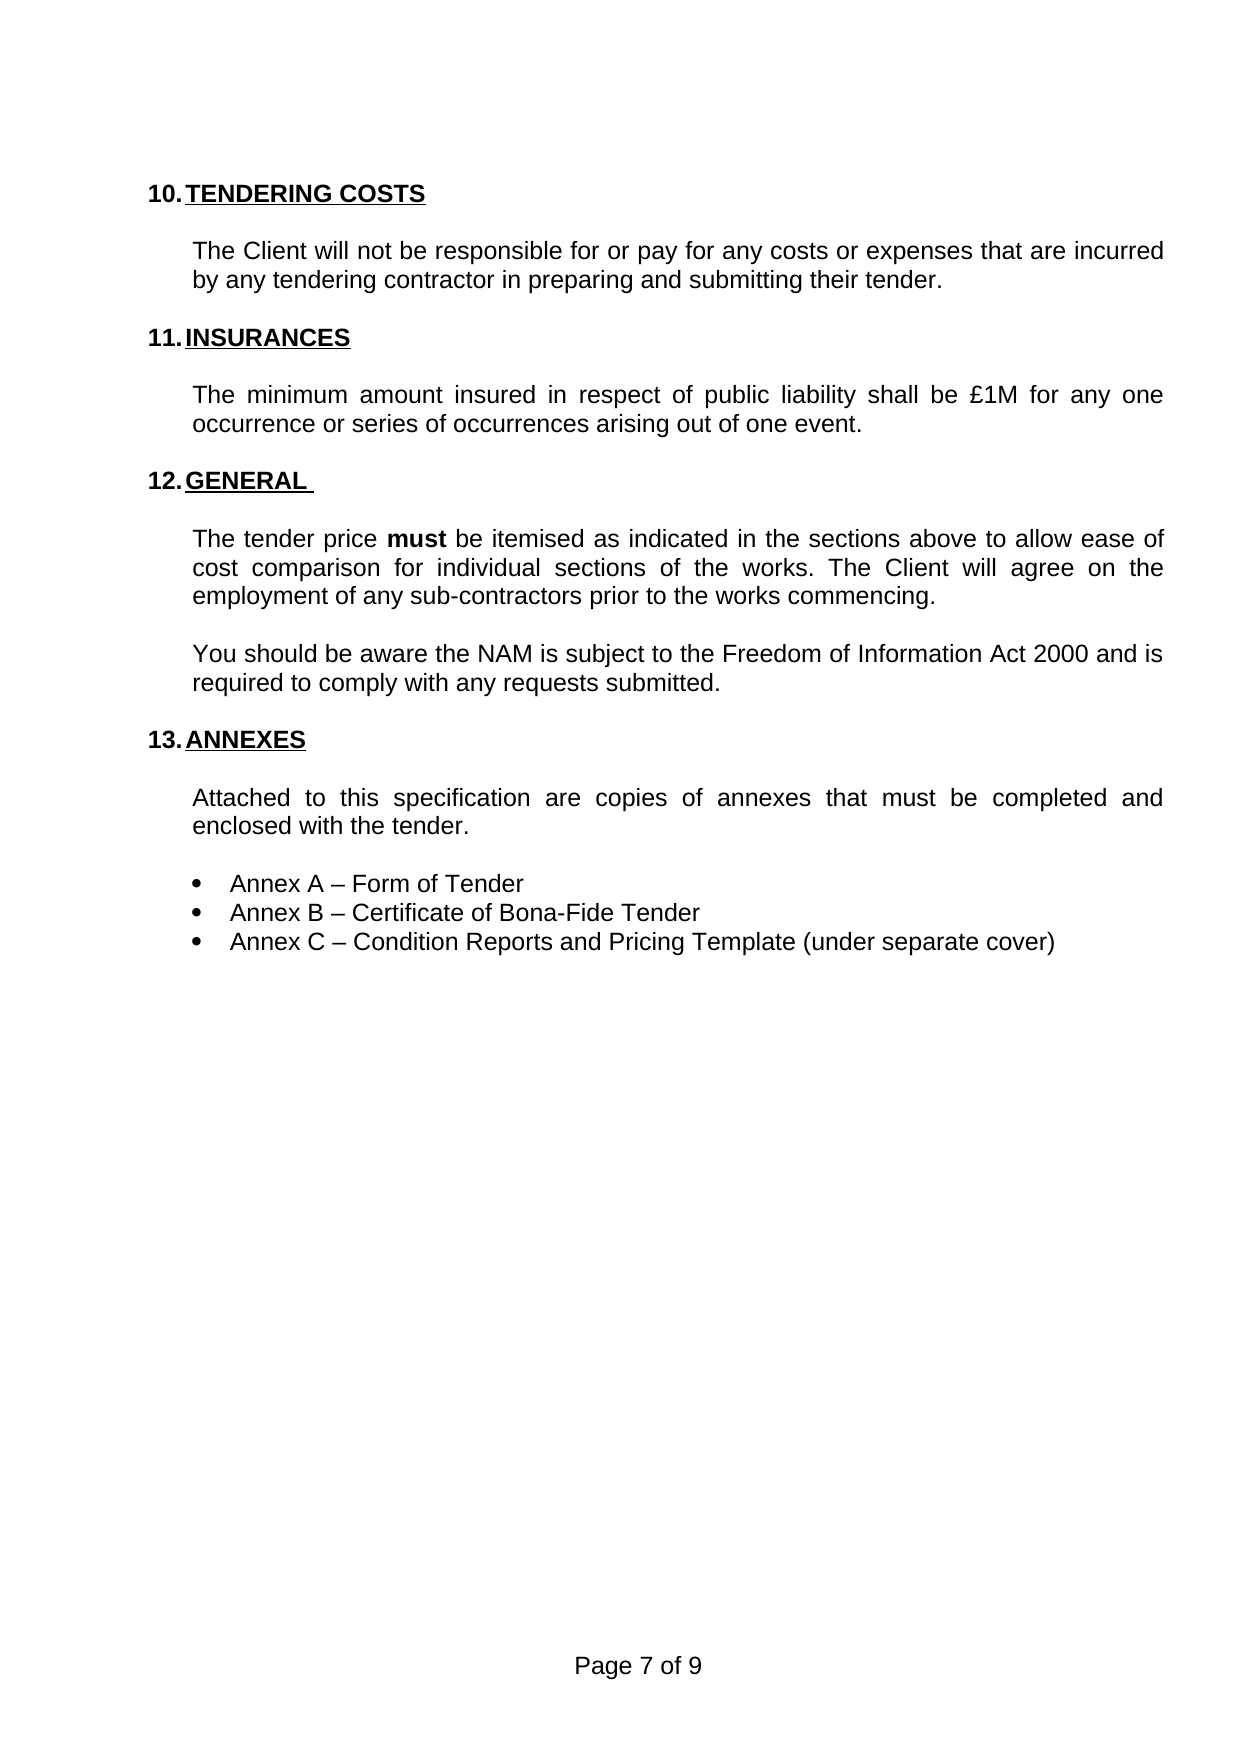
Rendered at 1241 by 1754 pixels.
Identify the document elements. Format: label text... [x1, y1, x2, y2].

list ANNEXES [148, 725, 1166, 754]
list Annex A – Form of Tender [192, 869, 1166, 898]
list INSURANCES [148, 322, 1166, 351]
text You should be aware the NAM is subject to the Freedom of Information Act 2000 and is required to comply with any requests submitted. [192, 639, 1166, 696]
text The Client will not be responsible for or pay for any costs or expenses that are incurred by any tendering contractor in preparing and submitting their tender. [192, 236, 1166, 294]
text The minimum amount insured in respect of public liability shall be £1M for any one occurrence or series of occurrences arising out of one event. [192, 380, 1166, 437]
list Annex B – Certificate of Bona-Fide Tender [192, 898, 1166, 926]
list Tendering costs [148, 179, 1166, 207]
list GENERAL [148, 466, 1166, 495]
text Attached to this specification are copies of annexes that must be completed and enclosed with the tender. [192, 782, 1166, 840]
list Annex C – Condition Reports and Pricing Template (under separate cover) [192, 926, 1166, 955]
text The tender price must be itemised as indicated in the sections above to allow ease of cost comparison for individual sections of the works. The Client will agree on the employment of any sub-contractors prior to the works commencing. [192, 524, 1166, 610]
